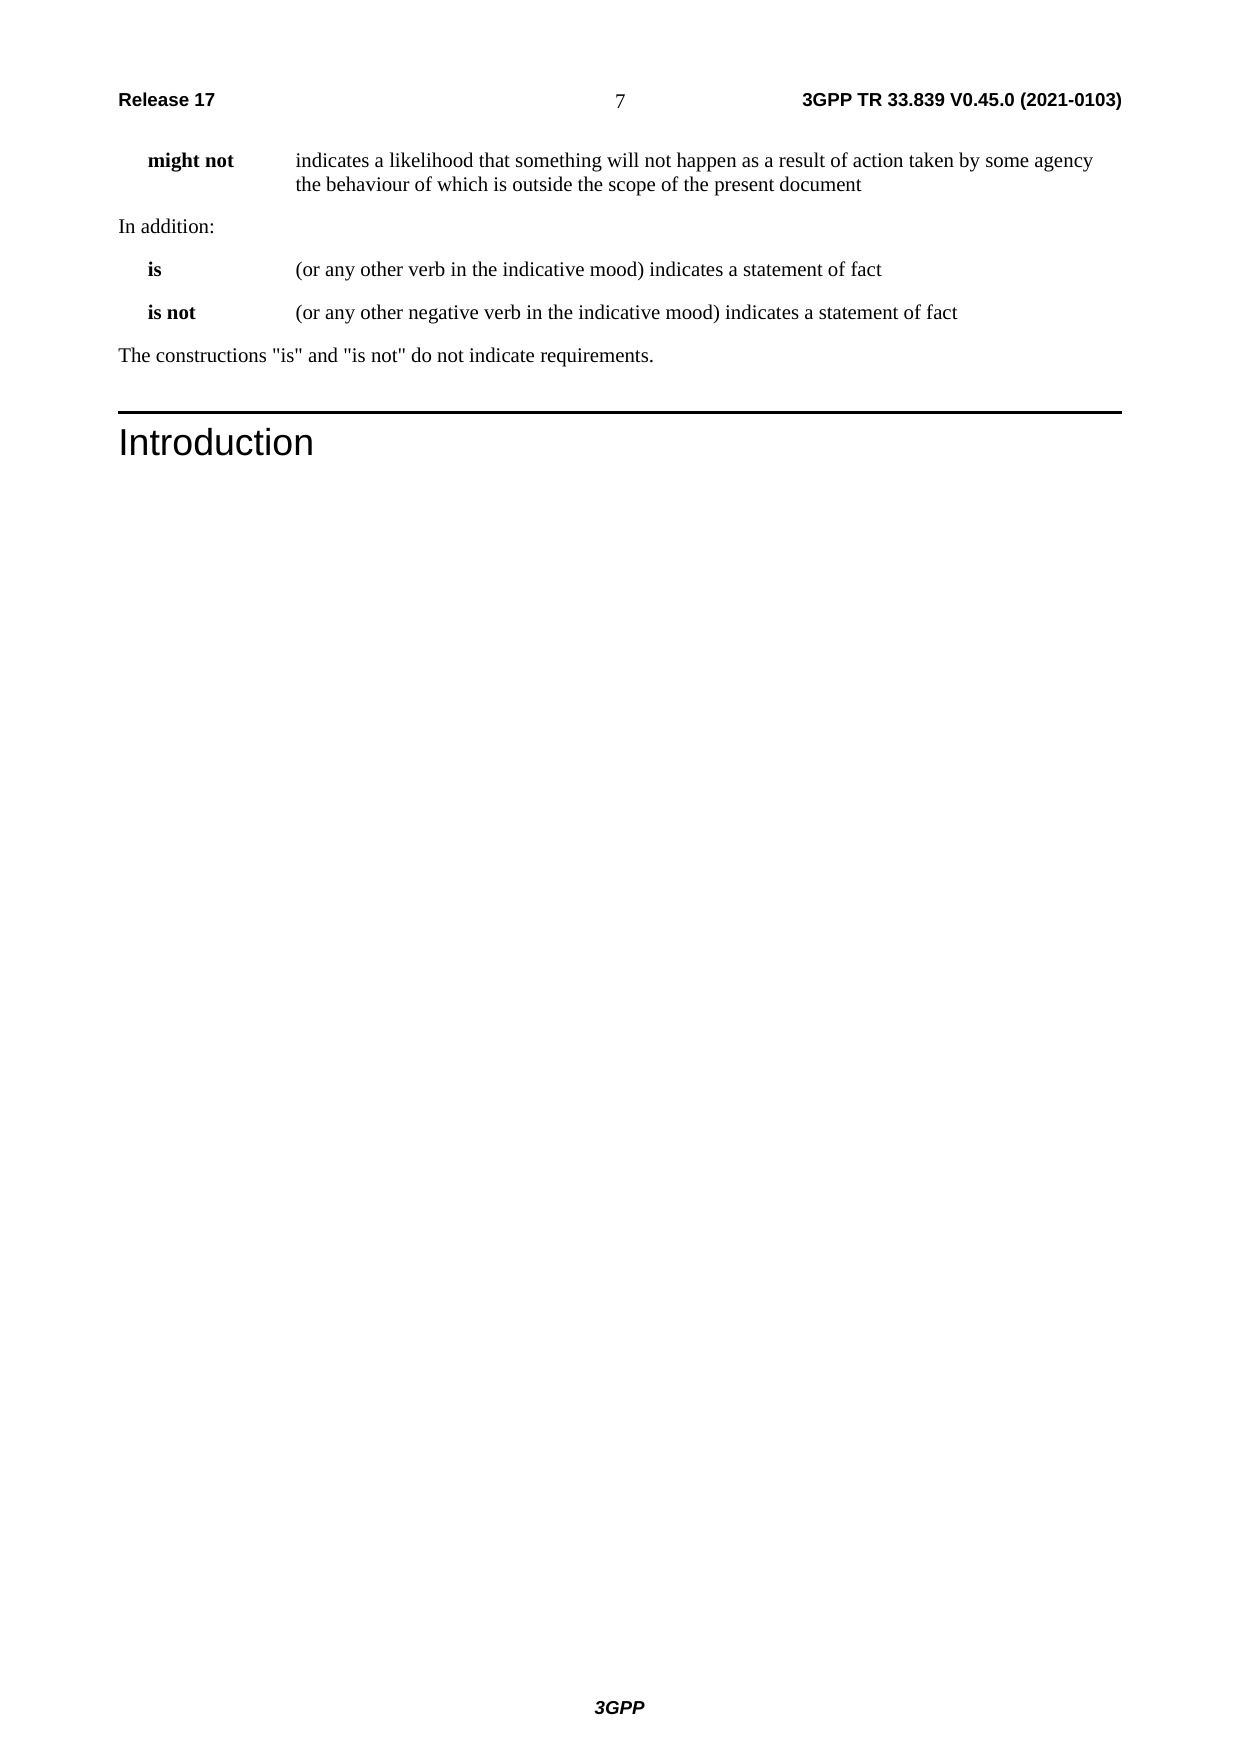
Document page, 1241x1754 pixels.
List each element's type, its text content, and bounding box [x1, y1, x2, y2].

text is (or any other verb in the indicative mood) indicates a statement of fact [148, 257, 1122, 281]
subtitle Introduction [118, 414, 1122, 463]
text might not indicates a likelihood that something will not happen as a result of action taken by some agency the behaviour of which is outside the scope of the present document [148, 147, 1122, 196]
text In addition: [118, 214, 1122, 238]
text The constructions "is" and "is not" do not indicate requirements. [118, 343, 1122, 367]
text is not (or any other negative verb in the indicative mood) indicates a statement of fact [148, 300, 1122, 324]
